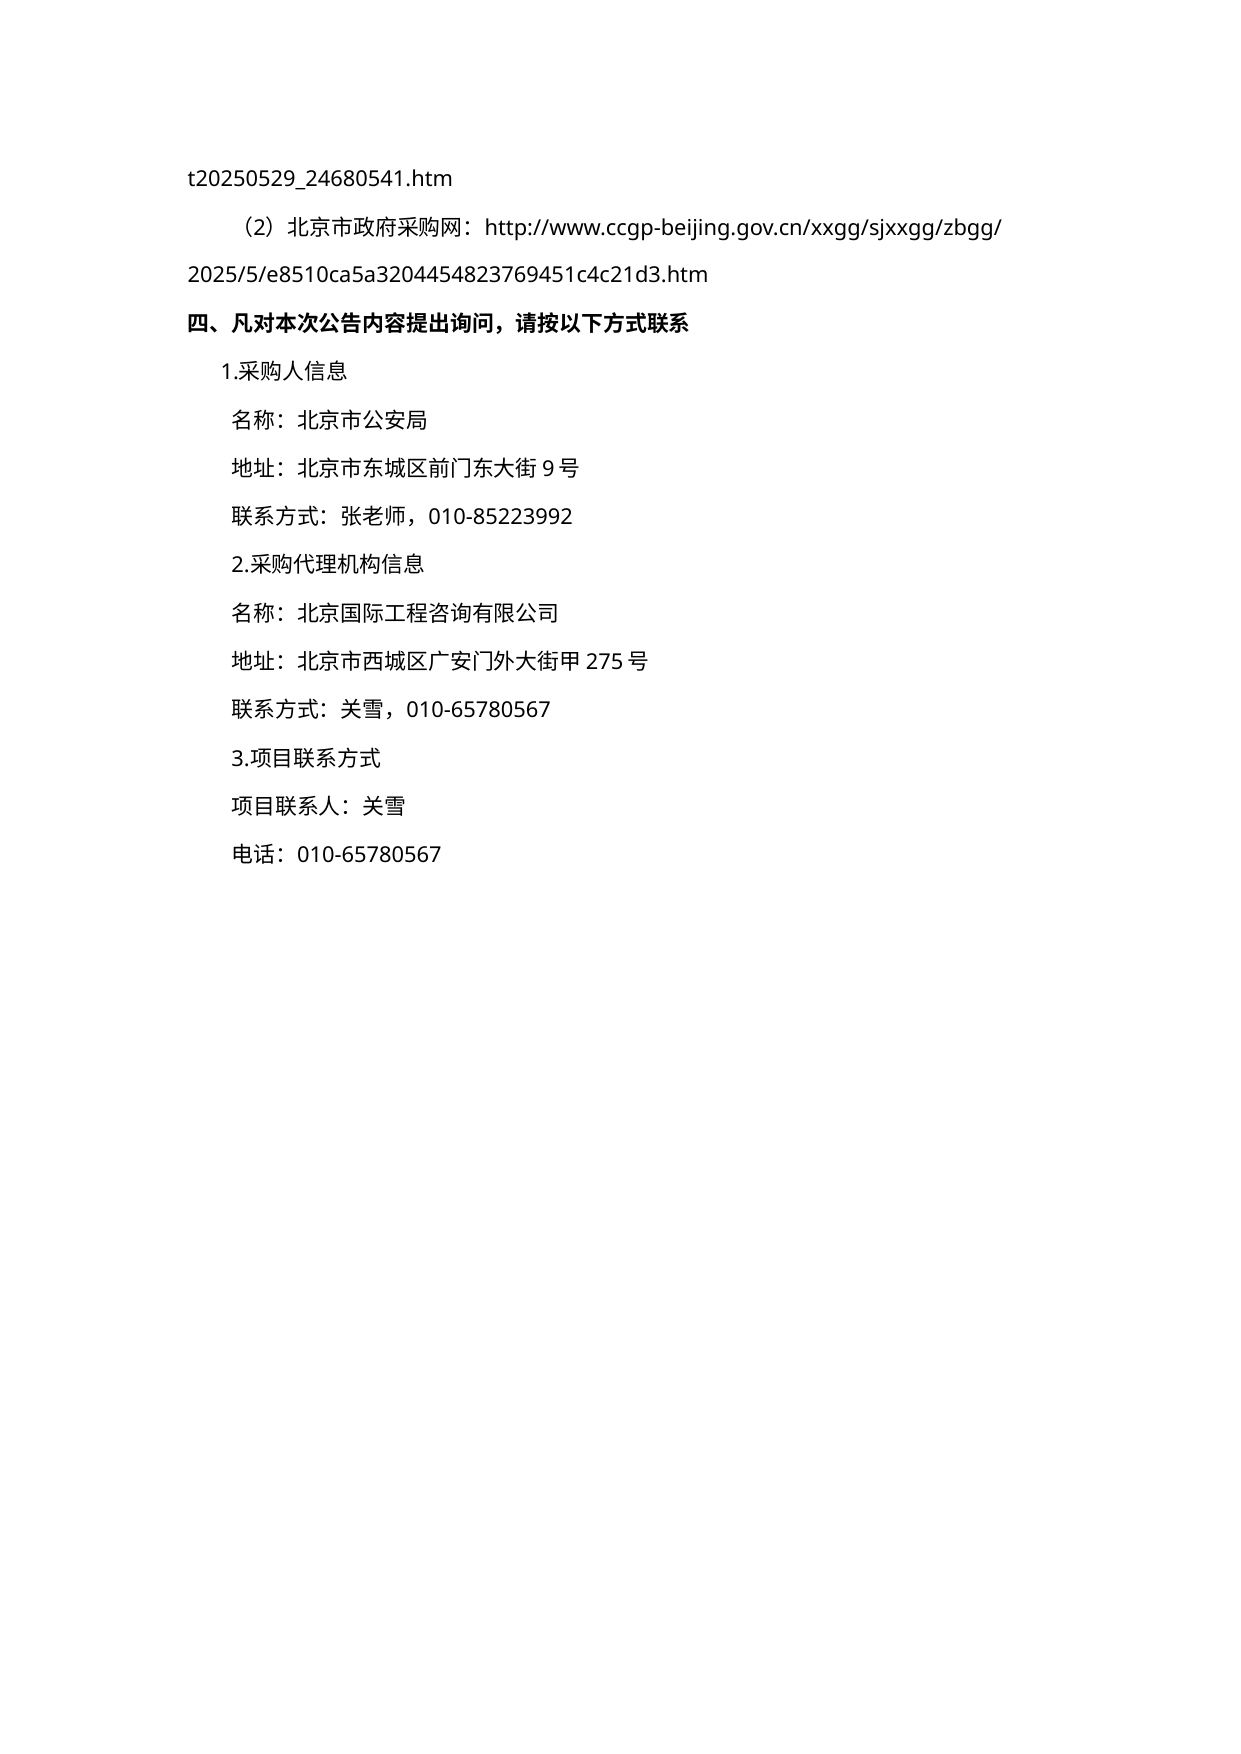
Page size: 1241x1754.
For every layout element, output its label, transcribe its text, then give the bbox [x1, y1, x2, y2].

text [187, 162, 1053, 194]
list 项目联系人：关雪 [187, 789, 1053, 821]
list 电话：010-65780567 [187, 837, 1053, 870]
list 2.采购代理机构信息 [187, 547, 1053, 580]
list 3.项目联系方式 [187, 741, 1053, 773]
subtitle 四、凡对本次公告内容提出询问，请按以下方式联系 [187, 306, 1053, 338]
list 地址：北京市东城区前门东大街9号 [187, 451, 1053, 483]
list 地址：北京市西城区广安门外大街甲275号 [187, 644, 1053, 676]
list 名称：北京国际工程咨询有限公司 [187, 596, 1053, 628]
list 名称：北京市公安局 [187, 402, 1053, 435]
text （2）北京市政府采购网：http://www.ccgp-beijing.gov.cn/xxgg/sjxxgg/zbgg/2025/5/e8510ca5a3204454823769451c4c21d3.htm [187, 209, 1053, 291]
list 联系方式：关雪，010-65780567 [187, 692, 1053, 725]
list 联系方式：张老师，010-85223992 [187, 499, 1053, 531]
text 1.采购人信息 [187, 354, 1053, 386]
